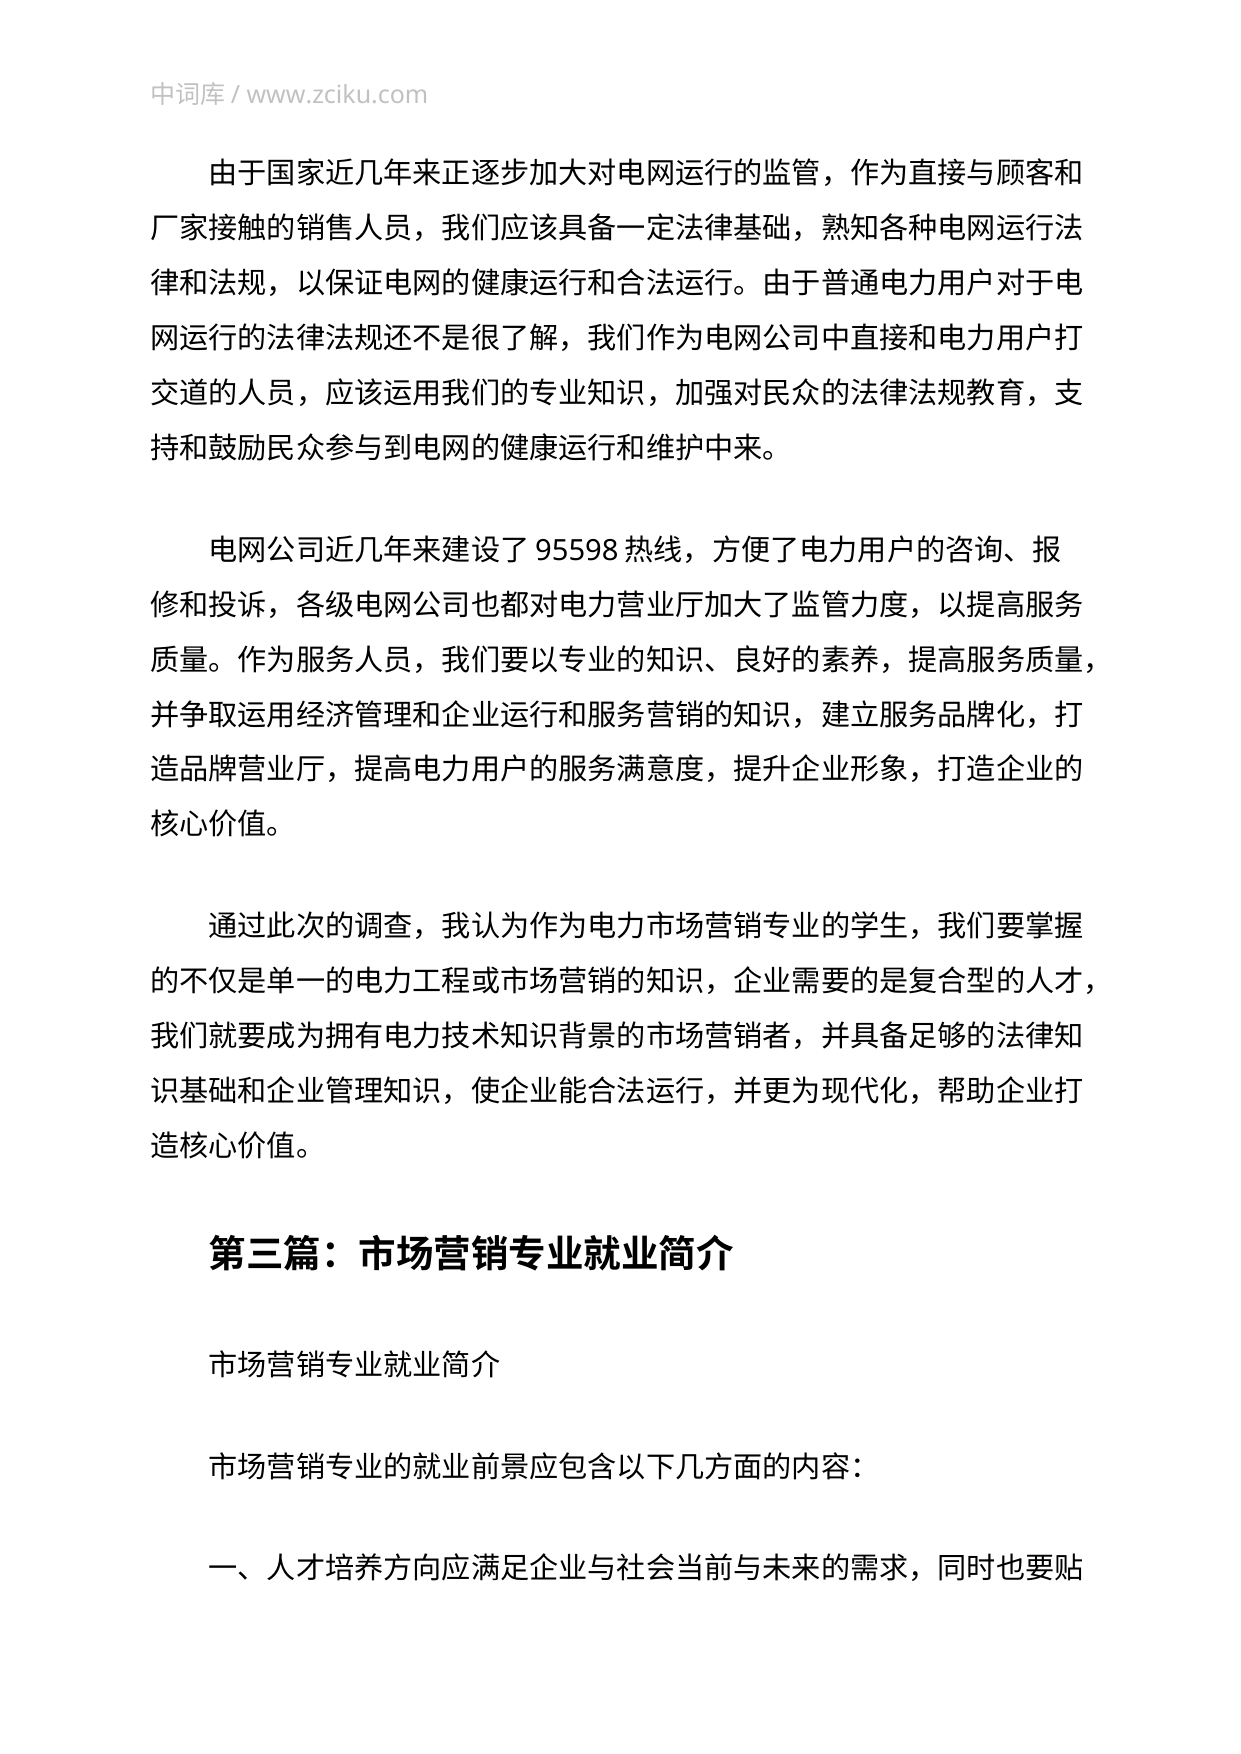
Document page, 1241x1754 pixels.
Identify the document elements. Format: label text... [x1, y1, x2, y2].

text 由于国家近几年来正逐步加大对电网运行的监管，作为直接与顾客和厂家接触的销售人员，我们应该具备一定法律基础，熟知各种电网运行法律和法规，以保证电网的健康运行和合法运行。由于普通电力用户对于电网运行的法律法规还不是很了解，我们作为电网公司中直接和电力用户打交道的人员，应该运用我们的专业知识，加强对民众的法律法规教育，支持和鼓励民众参与到电网的健康运行和维护中来。 [150, 150, 1090, 467]
text 电网公司近几年来建设了95598热线，方便了电力用户的咨询、报修和投诉，各级电网公司也都对电力营业厅加大了监管力度，以提高服务质量。作为服务人员，我们要以专业的知识、良好的素养，提高服务质量，并争取运用经济管理和企业运行和服务营销的知识，建立服务品牌化，打造品牌营业厅，提高电力用户的服务满意度，提升企业形象，打造企业的核心价值。 [150, 526, 1090, 843]
text 市场营销专业就业简介 [150, 1341, 1090, 1384]
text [150, 1545, 1090, 1587]
text 市场营销专业的就业前景应包含以下几方面的内容： [150, 1443, 1090, 1485]
text 第三篇：市场营销专业就业简介 [150, 1224, 1090, 1278]
text 通过此次的调查，我认为作为电力市场营销专业的学生，我们要掌握的不仅是单一的电力工程或市场营销的知识，企业需要的是复合型的人才，我们就要成为拥有电力技术知识背景的市场营销者，并具备足够的法律知识基础和企业管理知识，使企业能合法运行，并更为现代化，帮助企业打造核心价值。 [150, 903, 1090, 1164]
